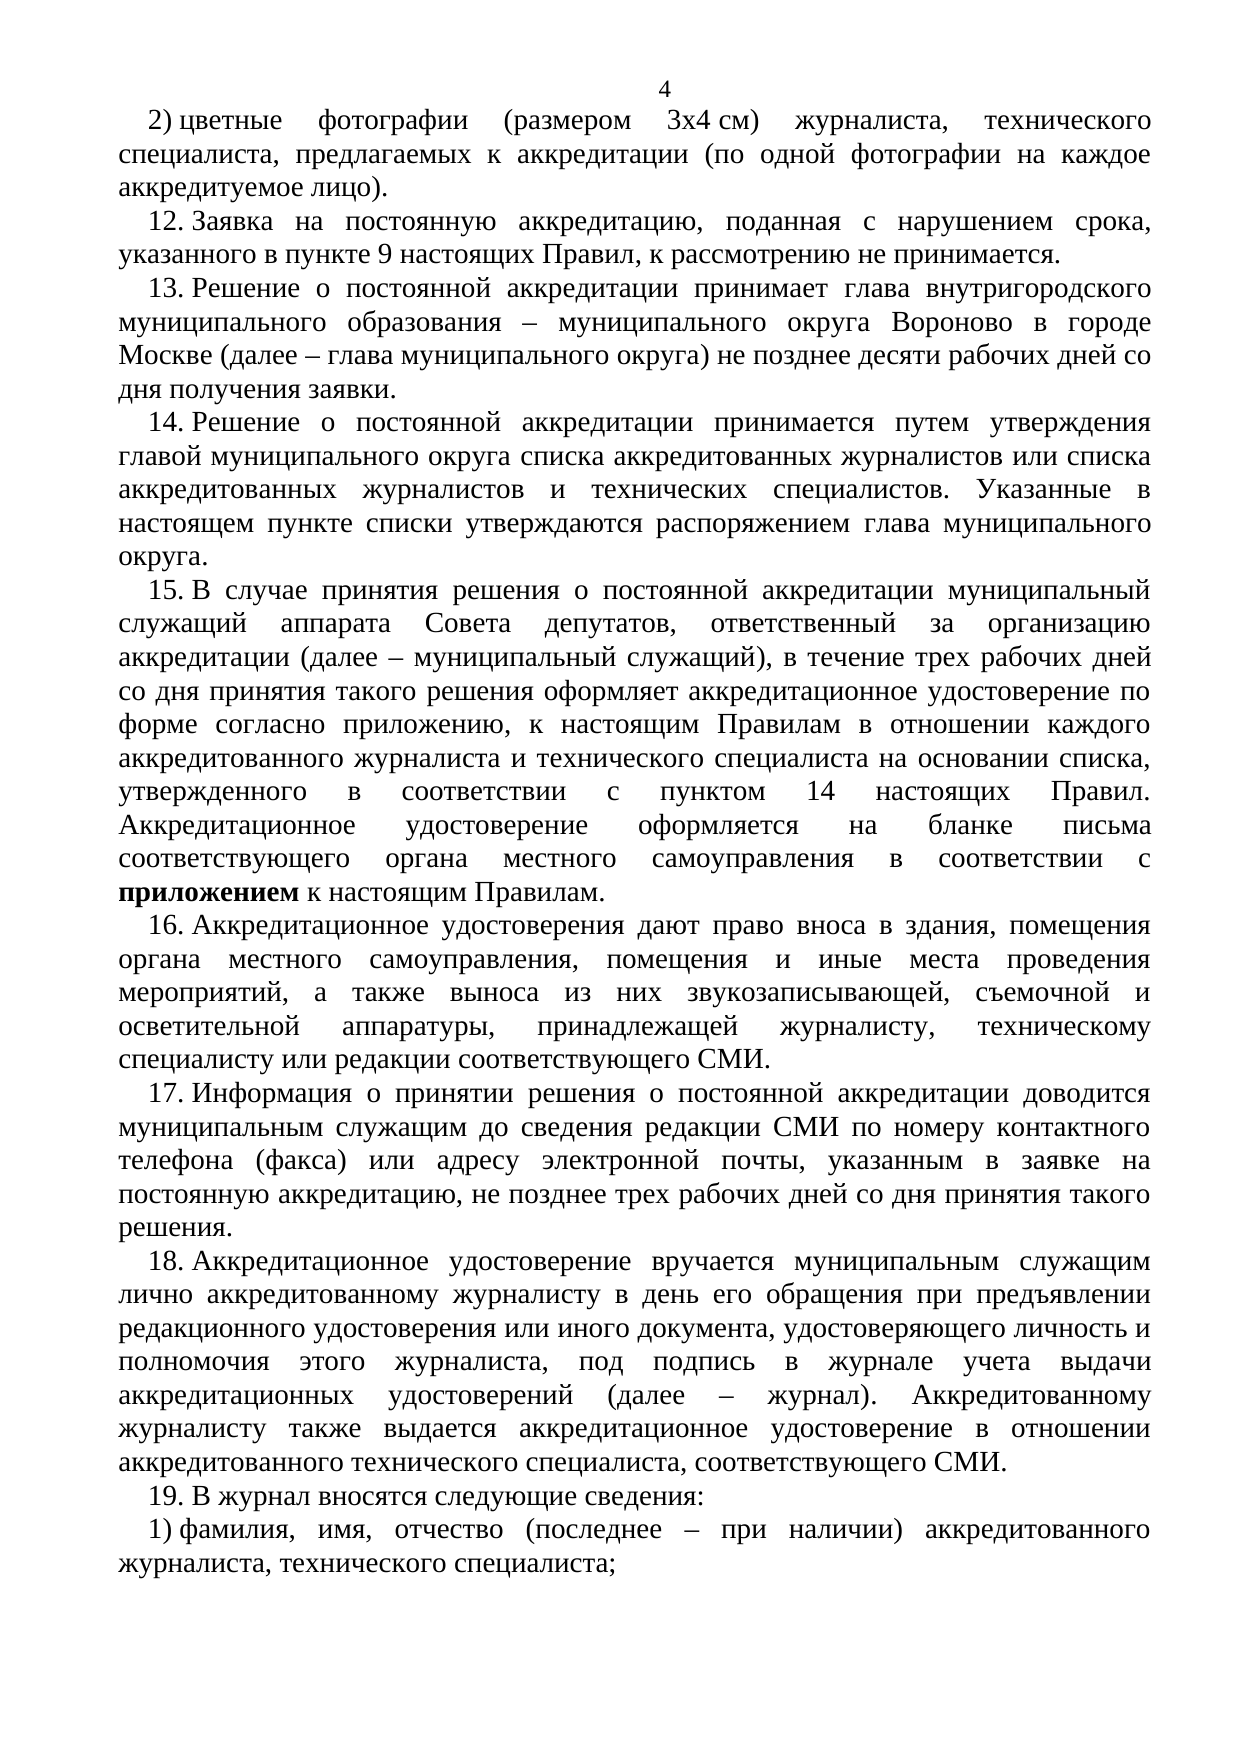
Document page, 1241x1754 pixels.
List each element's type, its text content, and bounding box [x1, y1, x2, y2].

text 12. Заявка на постоянную аккредитацию, поданная с нарушением срока, указанного в пункте 9 настоящих Правил, к рассмотрению не принимается. [118, 203, 1152, 270]
text 2) цветные фотографии (размером 3х4 см) журналиста, технического специалиста, предлагаемых к аккредитации (по одной фотографии на каждое аккредитуемое лицо). [118, 102, 1152, 203]
text 17. Информация о принятии решения о постоянной аккредитации доводится муниципальным служащим до сведения редакции СМИ по номеру контактного телефона (факса) или адресу электронной почты, указанным в заявке на постоянную аккредитацию, не позднее трех рабочих дней со дня принятия такого решения. [118, 1075, 1152, 1243]
text 13. Решение о постоянной аккредитации принимает глава внутригородского муниципального образования – муниципального округа Вороново в городе Москве (далее – глава муниципального округа) не позднее десяти рабочих дней со дня получения заявки. [118, 270, 1152, 404]
text 1) фамилия, имя, отчество (последнее – при наличии) аккредитованного журналиста, технического специалиста; [118, 1511, 1152, 1578]
text 19. В журнал вносятся следующие сведения: [118, 1478, 1152, 1511]
text 16. Аккредитационное удостоверения дают право вноса в здания, помещения органа местного самоуправления, помещения и иные места проведения мероприятий, а также выноса из них звукозаписывающей, съемочной и осветительной аппаратуры, принадлежащей журналисту, техническому специалисту или редакции соответствующего СМИ. [118, 907, 1152, 1075]
text 15. В случае принятия решения о постоянной аккредитации муниципальный служащий аппарата Совета депутатов, ответственный за организацию аккредитации (далее – муниципальный служащий), в течение трех рабочих дней со дня принятия такого решения оформляет аккредитационное удостоверение по форме согласно приложению, к настоящим Правилам в отношении каждого аккредитованного журналиста и технического специалиста на основании списка, утвержденного в соответствии с пунктом 14 настоящих Правил. Аккредитационное удостоверение оформляется на бланке письма соответствующего органа местного самоуправления в соответствии с приложением к настоящим Правилам. [118, 572, 1152, 907]
text 18. Аккредитационное удостоверение вручается муниципальным служащим лично аккредитованному журналисту в день его обращения при предъявлении редакционного удостоверения или иного документа, удостоверяющего личность и полномочия этого журналиста, под подпись в журнале учета выдачи аккредитационных удостоверений (далее – журнал). Аккредитованному журналисту также выдается аккредитационное удостоверение в отношении аккредитованного технического специалиста, соответствующего СМИ. [118, 1243, 1152, 1478]
text 14. Решение о постоянной аккредитации принимается путем утверждения главой муниципального округа списка аккредитованных журналистов или списка аккредитованных журналистов и технических специалистов. Указанные в настоящем пункте списки утверждаются распоряжением глава муниципального округа. [118, 404, 1152, 572]
